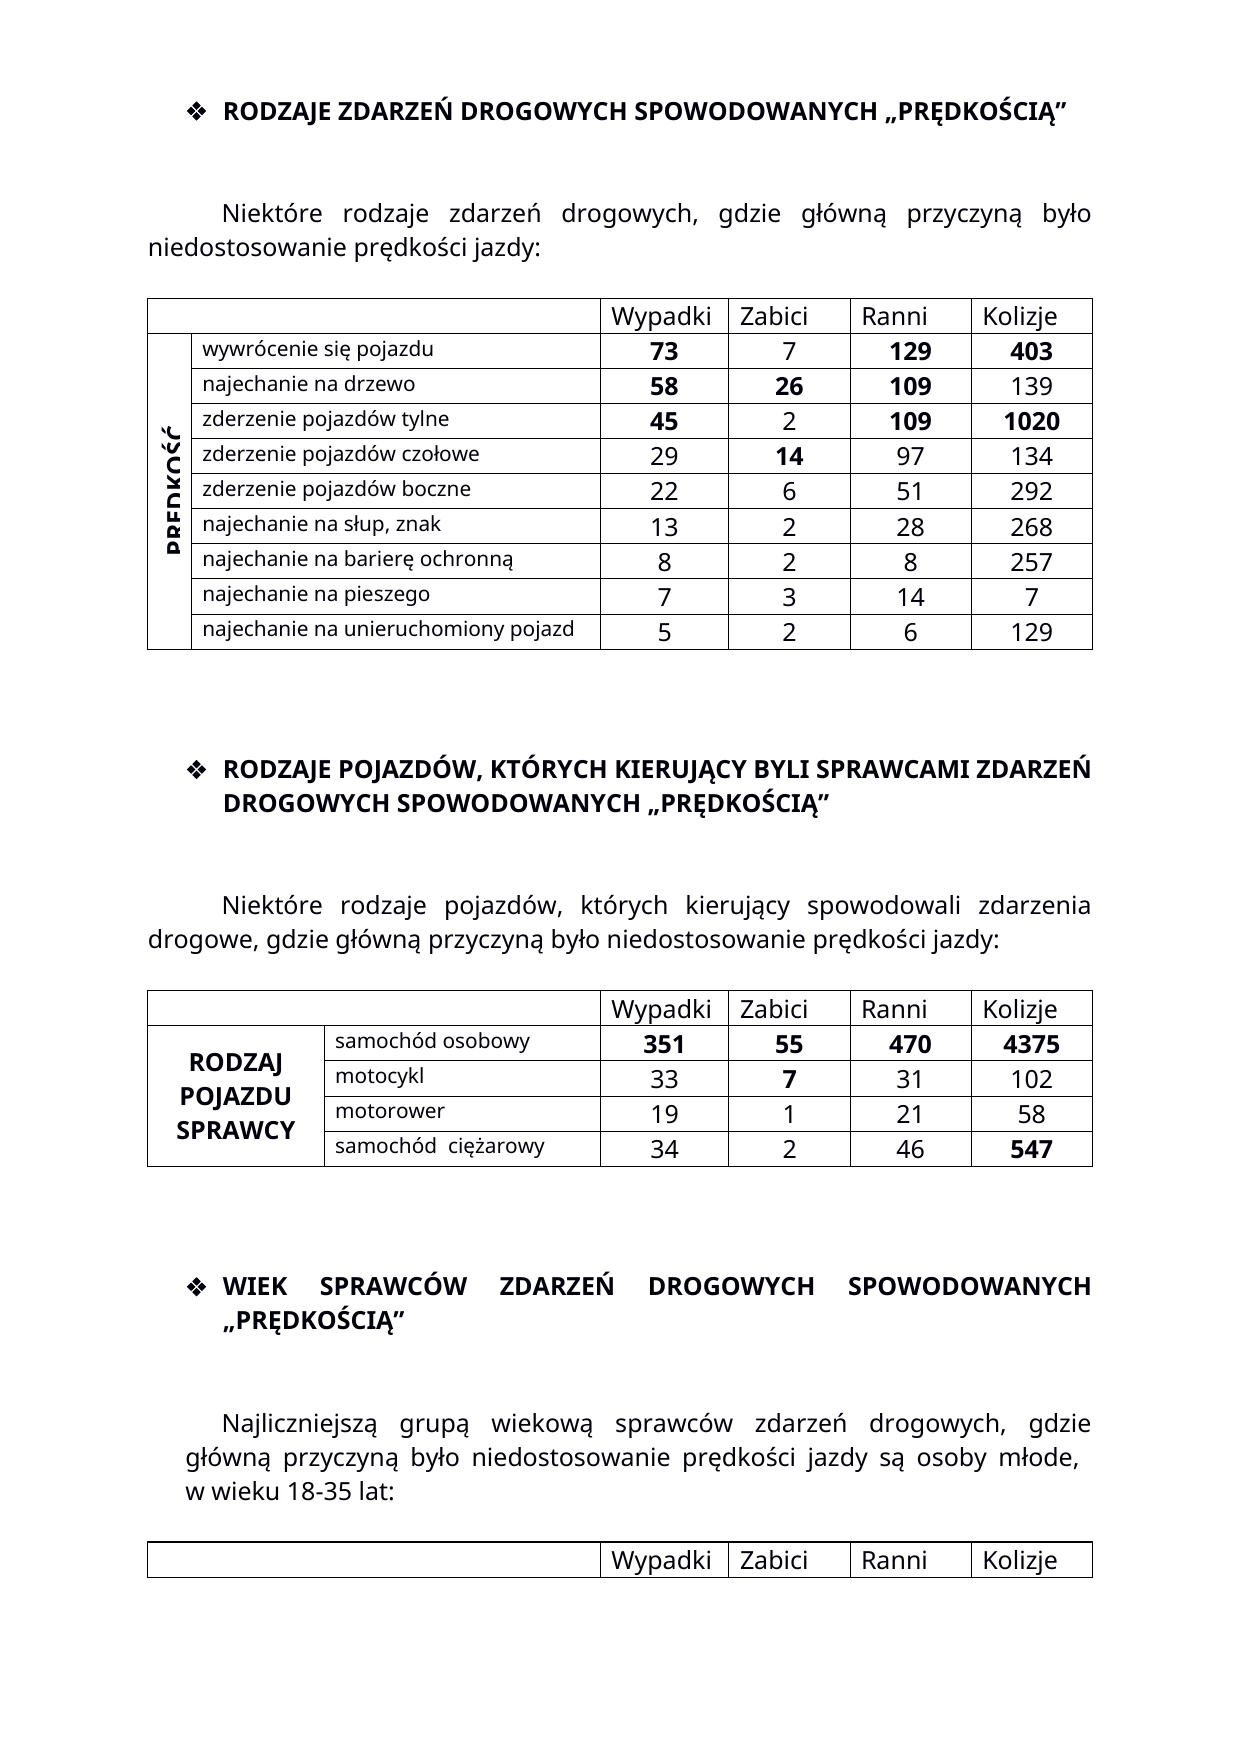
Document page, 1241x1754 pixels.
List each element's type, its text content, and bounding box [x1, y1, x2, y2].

table_header Wypadki [601, 1543, 728, 1577]
table_header Zabici [729, 991, 850, 1025]
table_cell 1020 [972, 404, 1092, 438]
table_header Ranni [851, 1543, 971, 1577]
table_cell 102 [972, 1061, 1092, 1096]
table_header Kolizje [972, 1543, 1092, 1577]
table_cell 129 [972, 615, 1092, 648]
table_cell 97 [851, 439, 971, 473]
table_header [148, 1543, 600, 1577]
list RODZAJE ZDARZEŃ DROGOWYCH SPOWODOWANYCH „PRĘDKOŚCIĄ” [185, 93, 1093, 127]
table_cell 7 [729, 1061, 850, 1096]
table_cell 139 [972, 369, 1092, 403]
table_header Kolizje [972, 991, 1092, 1025]
table_cell 8 [601, 544, 728, 578]
table_cell motorower [325, 1097, 600, 1131]
table_cell 33 [601, 1061, 728, 1096]
table_cell 547 [972, 1132, 1092, 1166]
table_cell 73 [601, 334, 728, 368]
table_cell 470 [851, 1026, 971, 1060]
table_cell 29 [601, 439, 728, 473]
table_cell 134 [972, 439, 1092, 473]
table_cell 1 [729, 1097, 850, 1131]
table_cell 2 [729, 544, 850, 578]
table_cell 58 [601, 369, 728, 403]
table_cell 109 [851, 404, 971, 438]
table_cell 45 [601, 404, 728, 438]
table_cell 8 [851, 544, 971, 578]
table_header [148, 991, 600, 1025]
list RODZAJE POJAZDÓW, KTÓRYCH KIERUJĄCY BYLI SPRAWCAMI ZDARZEŃ DROGOWYCH SPOWODOWANYCH „PRĘDKOŚCIĄ” [185, 752, 1093, 820]
table_cell 19 [601, 1097, 728, 1131]
table_cell samochód osobowy [325, 1026, 600, 1060]
table_cell 2 [729, 509, 850, 543]
table_cell zderzenie pojazdów boczne [192, 474, 600, 508]
table_header Kolizje [972, 299, 1092, 333]
table_header Wypadki [601, 991, 728, 1025]
table_cell zderzenie pojazdów tylne [192, 404, 600, 438]
table_cell motocykl [325, 1061, 600, 1096]
table_cell 21 [851, 1097, 971, 1131]
table_header Zabici [729, 1543, 850, 1577]
table_cell najechanie na unieruchomiony pojazd [192, 615, 600, 648]
table_header Zabici [729, 299, 850, 333]
table_header Wypadki [601, 299, 728, 333]
table_header Ranni [851, 299, 971, 333]
table_cell 58 [972, 1097, 1092, 1131]
table_cell PRĘDKOŚĆ [148, 334, 191, 648]
table_cell 26 [729, 369, 850, 403]
table_cell 2 [729, 615, 850, 648]
table_cell 13 [601, 509, 728, 543]
table_cell 257 [972, 544, 1092, 578]
table_cell 6 [851, 615, 971, 648]
table_cell 4375 [972, 1026, 1092, 1060]
table_cell 3 [729, 579, 850, 613]
table_cell RODZAJ POJAZDU SPRAWCY [148, 1026, 324, 1166]
table_cell 5 [601, 615, 728, 648]
table_cell 2 [729, 1132, 850, 1166]
table_cell 14 [729, 439, 850, 473]
table_cell 14 [851, 579, 971, 613]
table_cell samochód ciężarowy [325, 1132, 600, 1166]
list WIEK SPRAWCÓW ZDARZEŃ DROGOWYCH SPOWODOWANYCH „PRĘDKOŚCIĄ” [185, 1269, 1093, 1337]
table_cell 292 [972, 474, 1092, 508]
table_cell 7 [972, 579, 1092, 613]
table_cell najechanie na barierę ochronną [192, 544, 600, 578]
table_cell 31 [851, 1061, 971, 1096]
table_cell zderzenie pojazdów czołowe [192, 439, 600, 473]
text Najliczniejszą grupą wiekową sprawców zdarzeń drogowych, gdzie główną przyczyną było niedostosowanie prędkości jazdy są osoby młode, w wieku 18-35 lat: [185, 1405, 1093, 1507]
table_cell 351 [601, 1026, 728, 1060]
table_cell 46 [851, 1132, 971, 1166]
table_cell najechanie na drzewo [192, 369, 600, 403]
table_cell 129 [851, 334, 971, 368]
table_cell 51 [851, 474, 971, 508]
table_cell 22 [601, 474, 728, 508]
text Niektóre rodzaje zdarzeń drogowych, gdzie główną przyczyną było niedostosowanie prędkości jazdy: [148, 195, 1093, 263]
table_cell 7 [729, 334, 850, 368]
table_cell najechanie na słup, znak [192, 509, 600, 543]
table_cell 7 [601, 579, 728, 613]
table_cell wywrócenie się pojazdu [192, 334, 600, 368]
table_header [148, 299, 600, 333]
table_cell 55 [729, 1026, 850, 1060]
table_cell 2 [729, 404, 850, 438]
table_cell najechanie na pieszego [192, 579, 600, 613]
table_cell 34 [601, 1132, 728, 1166]
text Niektóre rodzaje pojazdów, których kierujący spowodowali zdarzenia drogowe, gdzie główną przyczyną było niedostosowanie prędkości jazdy: [148, 888, 1093, 956]
table_cell 28 [851, 509, 971, 543]
table_cell 109 [851, 369, 971, 403]
table_header Ranni [851, 991, 971, 1025]
table_cell 268 [972, 509, 1092, 543]
table_cell 6 [729, 474, 850, 508]
table_cell 403 [972, 334, 1092, 368]
